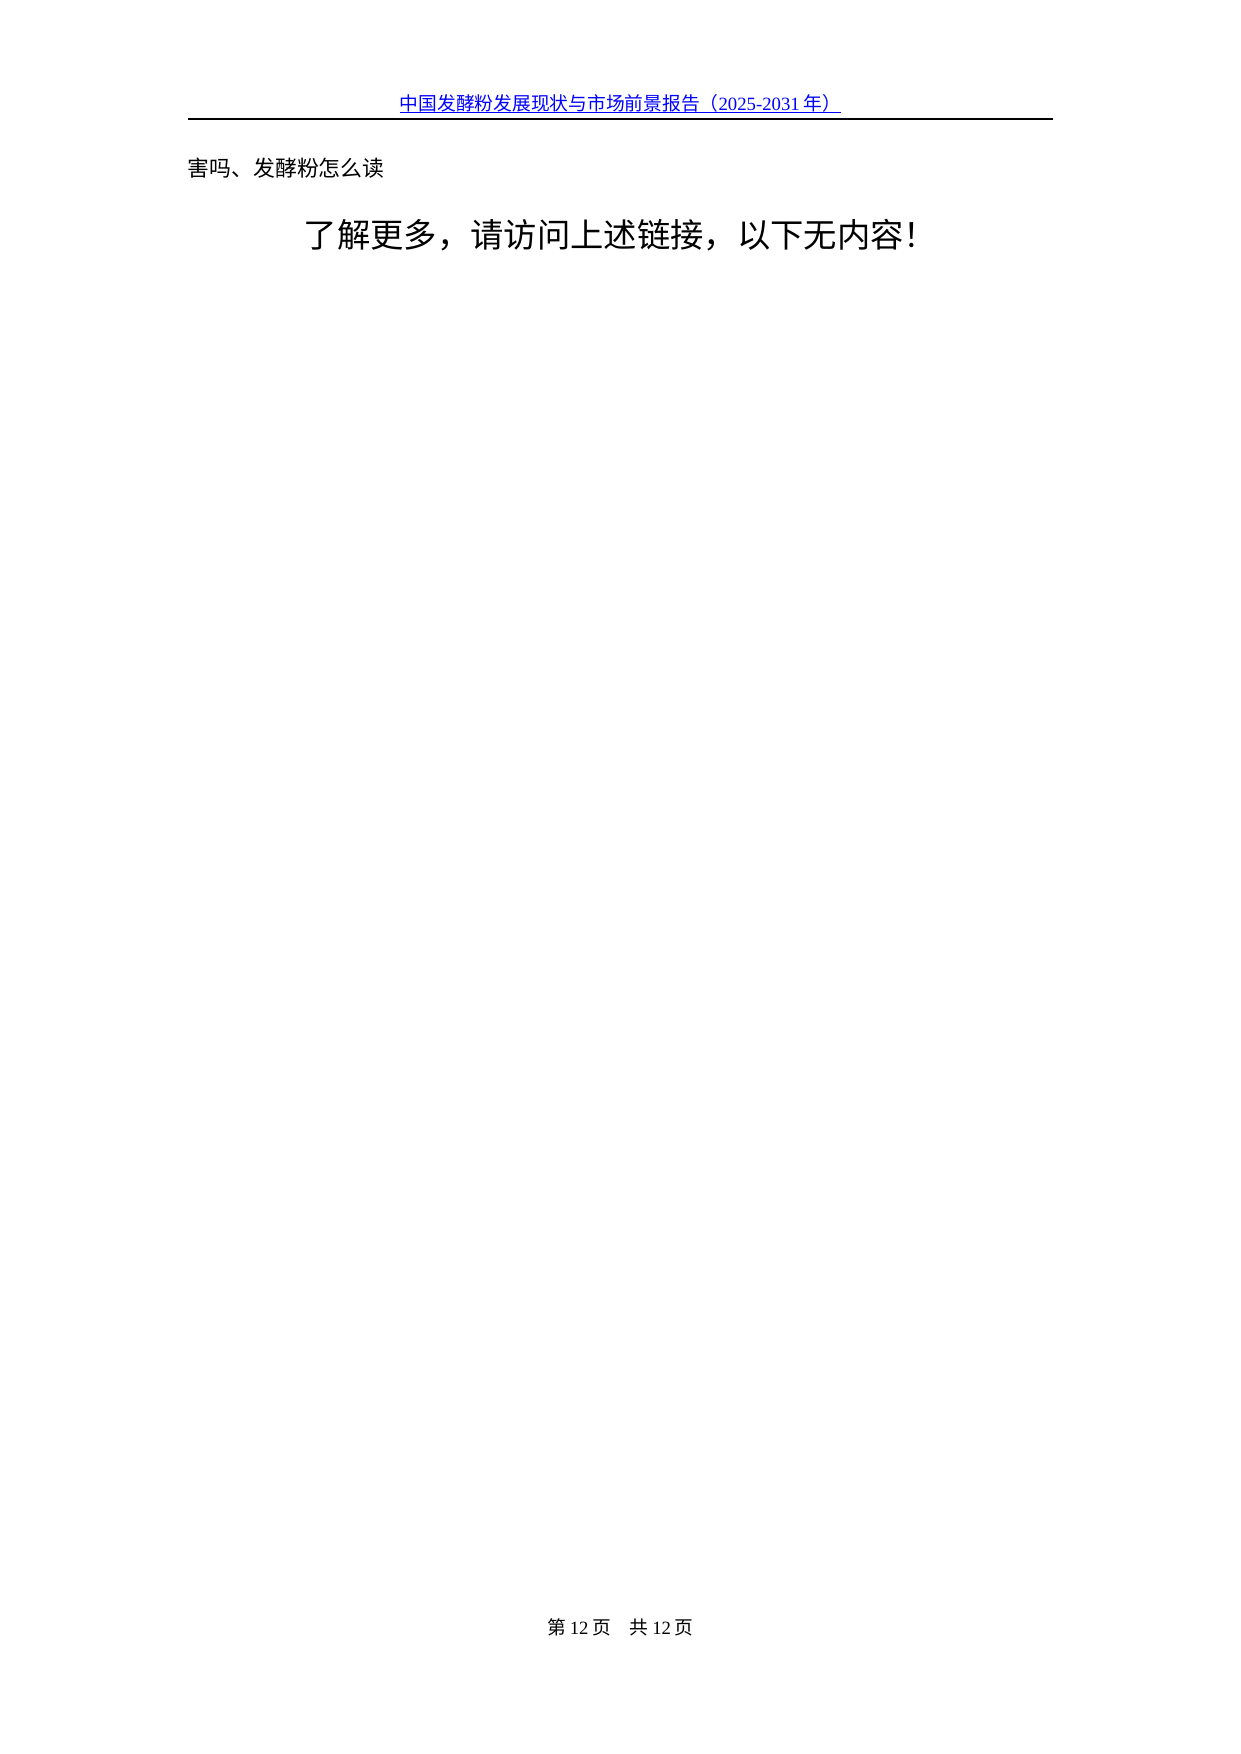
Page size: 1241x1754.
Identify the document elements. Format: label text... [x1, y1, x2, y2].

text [187, 150, 1053, 183]
title 了解更多，请访问上述链接，以下无内容！ [187, 200, 1053, 265]
